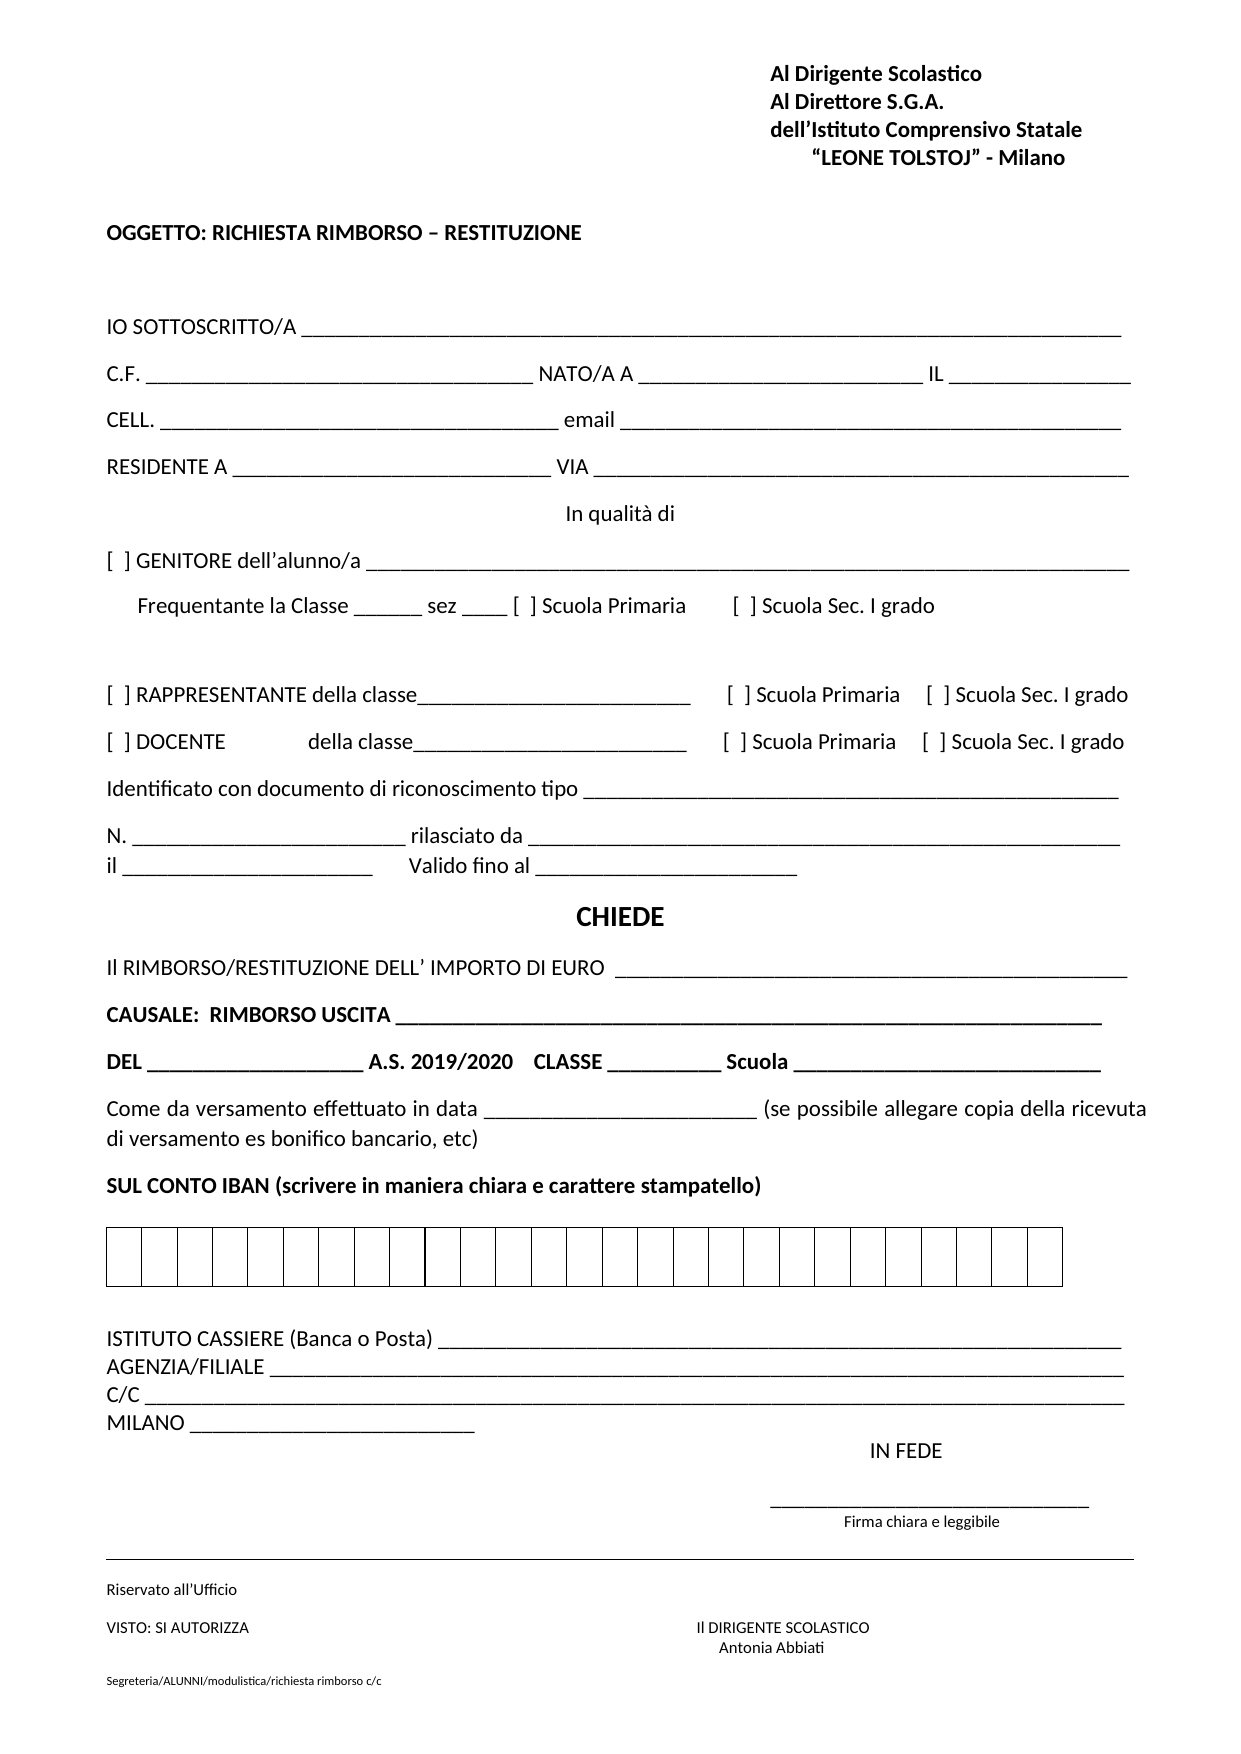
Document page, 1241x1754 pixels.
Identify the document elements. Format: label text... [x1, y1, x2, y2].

text [ ] DOCENTE della classe________________________ [ ] Scuola Primaria [ ] Scuola Sec. I grado [106, 727, 1134, 755]
text IO SOTTOSCRITTO/A ________________________________________________________________________ [106, 312, 1134, 340]
text ____________________________ [106, 1483, 1134, 1511]
table_header [1028, 1228, 1062, 1286]
table_header [107, 1228, 141, 1286]
text CAUSALE: RIMBORSO USCITA ______________________________________________________________ [106, 1000, 1149, 1028]
text Identificato con documento di riconoscimento tipo _______________________________________________ [106, 774, 1134, 802]
text Al Direttore S.G.A. [106, 87, 1134, 115]
text VISTO: SI AUTORIZZA Il DIRIGENTE SCOLASTICO [106, 1617, 1134, 1638]
table_header [496, 1228, 531, 1286]
table_header [886, 1228, 921, 1286]
text “LEONE TOLSTOJ” - Milano [696, 143, 1134, 171]
text Firma chiara e leggibile [770, 1511, 1134, 1531]
text DEL ___________________ A.S. 2019/2020 CLASSE __________ Scuola ___________________________ [106, 1047, 1149, 1075]
text N. ________________________ rilasciato da ____________________________________________________ il ______________________ Valido fino al _______________________ [106, 821, 1134, 879]
table_header [142, 1228, 177, 1286]
table_header [284, 1228, 318, 1286]
table_header [248, 1228, 283, 1286]
text CELL. ___________________________________ email ____________________________________________ [106, 406, 1134, 433]
table_header [390, 1228, 424, 1286]
table_header [355, 1228, 389, 1286]
table_header [815, 1228, 850, 1286]
table_header [319, 1228, 354, 1286]
text [ ] RAPPRESENTANTE della classe________________________ [ ] Scuola Primaria [ ] Scuola Sec. I grado [106, 680, 1134, 708]
text Riservato all’Ufficio [106, 1579, 1134, 1599]
text ISTITUTO CASSIERE (Banca o Posta) ____________________________________________________________ [106, 1324, 1134, 1352]
table_header [674, 1228, 708, 1286]
table_header [851, 1228, 885, 1286]
text [ ] GENITORE dell’alunno/a ___________________________________________________________________ [106, 546, 1134, 574]
table_header [638, 1228, 673, 1286]
table_header [213, 1228, 247, 1286]
text CHIEDE [106, 898, 1134, 933]
text Antonia Abbiati [106, 1638, 1134, 1658]
table_header [780, 1228, 814, 1286]
text Come da versamento effettuato in data ________________________ (se possibile allegare copia della ricevuta di versamento es bonifico bancario, etc) [106, 1094, 1149, 1152]
text MILANO _________________________ [106, 1408, 1134, 1436]
table_header [744, 1228, 779, 1286]
text C.F. __________________________________ NATO/A A _________________________ IL ________________ [106, 359, 1134, 387]
text Frequentante la Classe ______ sez ____ [ ] Scuola Primaria [ ] Scuola Sec. I grado [106, 591, 1134, 619]
text C/C ______________________________________________________________________________________ [106, 1380, 1134, 1408]
text RESIDENTE A ____________________________ VIA _______________________________________________ [106, 452, 1134, 480]
table_header [426, 1228, 460, 1286]
text In qualità di [106, 499, 1134, 527]
text IN FEDE [106, 1436, 1134, 1464]
table_header [178, 1228, 212, 1286]
table_header [957, 1228, 991, 1286]
text Al Dirigente Scolastico [106, 59, 1134, 87]
table_header [922, 1228, 956, 1286]
table_header [567, 1228, 602, 1286]
text dell’Istituto Comprensivo Statale [106, 115, 1134, 143]
text AGENZIA/FILIALE ___________________________________________________________________________ [106, 1352, 1134, 1380]
table_header [709, 1228, 743, 1286]
text SUL CONTO IBAN (scrivere in maniera chiara e carattere stampatello) [106, 1171, 1134, 1199]
text Il RIMBORSO/RESTITUZIONE DELL’ IMPORTO DI EURO _____________________________________________ [106, 953, 1134, 981]
table_header [603, 1228, 637, 1286]
table_header [532, 1228, 566, 1286]
table_header [992, 1228, 1027, 1286]
text OGGETTO: RICHIESTA RIMBORSO – RESTITUZIONE [106, 218, 1134, 246]
table_header [461, 1228, 495, 1286]
